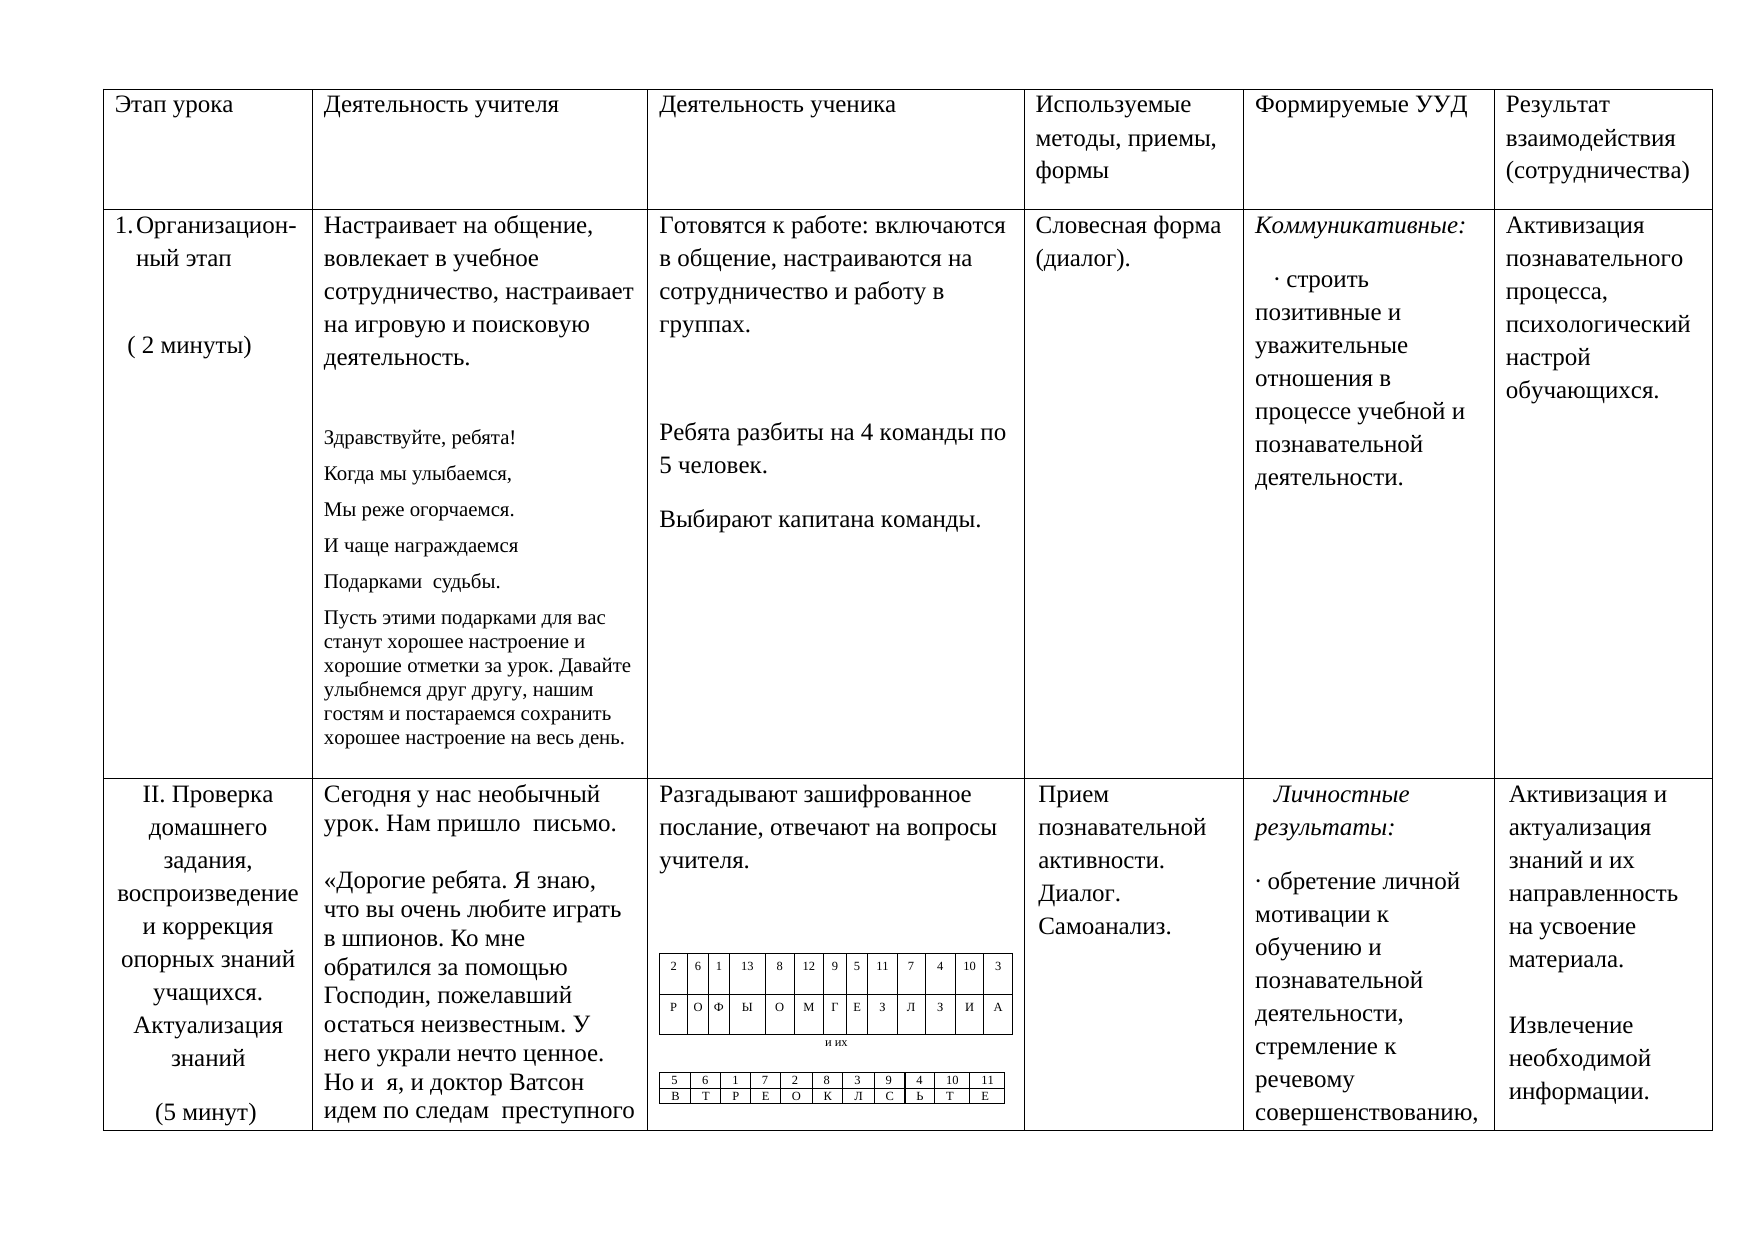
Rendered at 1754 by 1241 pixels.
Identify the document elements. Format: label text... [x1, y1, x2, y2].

table_header Этап урока [104, 90, 312, 209]
table_header Деятельность учителя [313, 90, 647, 209]
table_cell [648, 779, 1024, 1130]
table_header Результат взаимодействия (сотрудничества) [1495, 90, 1712, 209]
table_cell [1495, 779, 1712, 1130]
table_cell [1025, 779, 1243, 1130]
table_header Используемые методы, приемы, формы [1025, 90, 1243, 209]
table_cell Организацион-ный этап ( 2 минуты) [104, 210, 312, 778]
table_cell Активизация познавательного процесса, психологический настрой обучающихся. [1495, 210, 1712, 778]
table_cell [313, 779, 647, 1130]
table_header Формируемые УУД [1244, 90, 1494, 209]
table_cell Настраивает на общение, вовлекает в учебное сотрудничество, настраивает на игровую и поисковую деятельность. Здравствуйте, ребята! Когда мы улыбаемся, Мы реже огорчаемся. И чаще награждаемся Подарками судьбы. Пусть этими подарками для вас станут хорошее настроение и хорошие отметки за урок. Давайте улыбнемся друг другу, нашим гостям и постараемся сохранить хорошее настроение на весь день. [313, 210, 647, 778]
table_cell Словесная форма (диалог). [1025, 210, 1243, 778]
table_cell Коммуникативные: ∙ строить позитивные и уважительные отношения в процессе учебной и познавательной деятельности. [1244, 210, 1494, 778]
table_cell Готовятся к работе: включаются в общение, настраиваются на сотрудничество и работу в группах. Ребята разбиты на 4 команды по 5 человек. Выбирают капитана команды. [648, 210, 1024, 778]
table_header Деятельность ученика [648, 90, 1024, 209]
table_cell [1244, 779, 1494, 1130]
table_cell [104, 779, 312, 1130]
